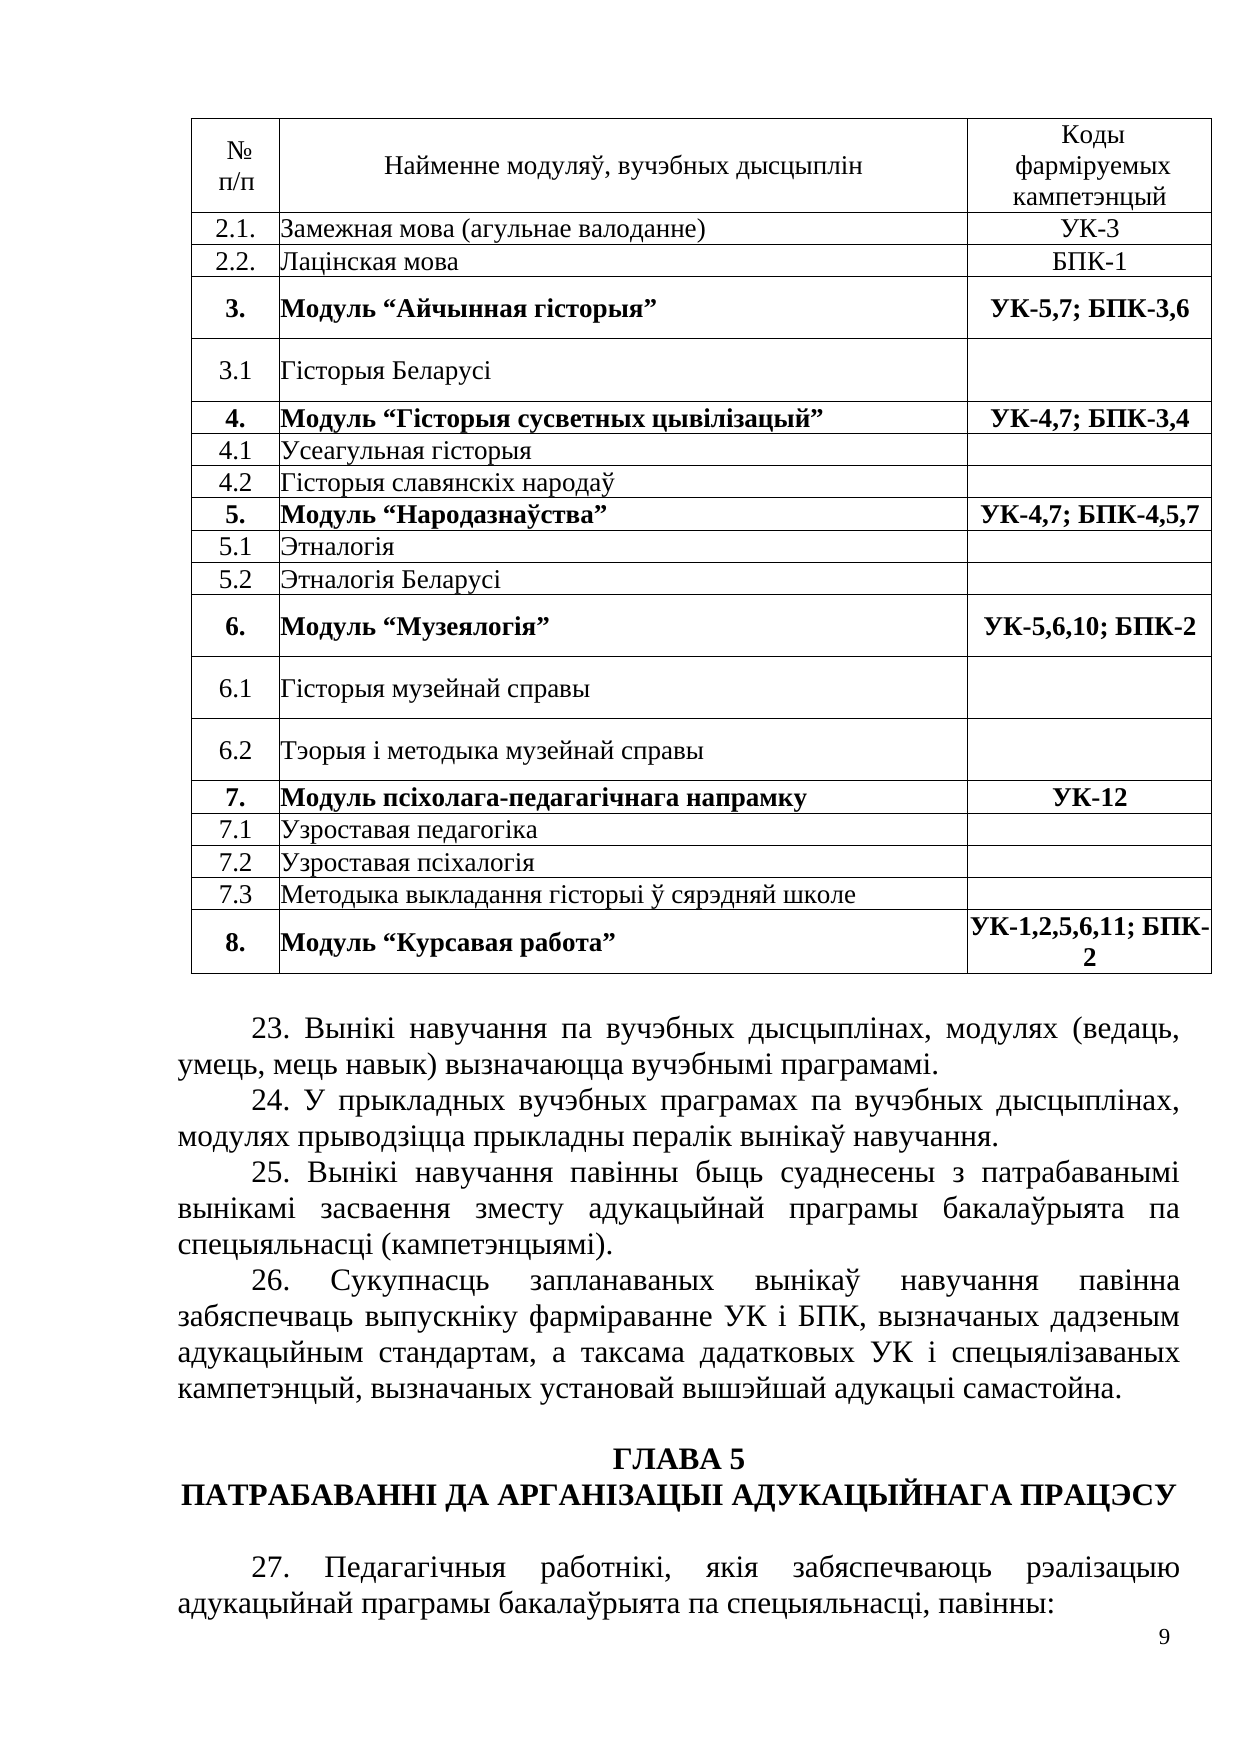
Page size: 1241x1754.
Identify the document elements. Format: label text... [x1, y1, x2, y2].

table_cell 5.1 [192, 531, 279, 562]
table_cell [968, 814, 1211, 845]
table_cell [968, 878, 1211, 909]
table_cell [968, 466, 1211, 497]
table_cell Замежная мова (агульнае валоданне) [280, 213, 967, 244]
table_cell [968, 657, 1211, 718]
table_cell Лацінская мова [280, 245, 967, 276]
table_cell Гісторыя славянскіх народаў [280, 466, 967, 497]
table_cell УК-4,7; БПК-3,4 [968, 402, 1211, 433]
table_cell УК-12 [968, 781, 1211, 813]
table_cell Модуль “Народазнаўства” [280, 498, 967, 529]
table_cell [968, 563, 1211, 594]
table_cell 3. [192, 277, 279, 338]
table_cell 5. [192, 498, 279, 529]
table_cell УК-1,2,5,6,11; БПК-2 [968, 910, 1211, 972]
table_cell 4.1 [192, 434, 279, 465]
table_cell УК-3 [968, 213, 1211, 244]
table_cell Модуль “Гісторыя сусветных цывілізацый” [280, 402, 967, 433]
subtitle ГЛАВА 5 [177, 1441, 1181, 1476]
table_cell Узроставая псіхалогія [280, 846, 967, 877]
table_cell 7. [192, 781, 279, 813]
table_cell 3.1 [192, 339, 279, 401]
table_cell [968, 434, 1211, 465]
table_cell [968, 531, 1211, 562]
table_cell [968, 846, 1211, 877]
table_cell Гісторыя Беларусі [280, 339, 967, 401]
table_cell УК-5,7; БПК-3,6 [968, 277, 1211, 338]
table_cell Усеагульная гісторыя [280, 434, 967, 465]
table_cell УК-5,6,10; БПК-2 [968, 595, 1211, 656]
table_header Коды фарміруемых кампетэнцый [968, 119, 1211, 212]
table_cell 2.1. [192, 213, 279, 244]
table_cell Модуль псіхолага-педагагічнага напрамку [280, 781, 967, 813]
text 24. У прыкладных вучэбных праграмах па вучэбных дысцыплінах, модулях прыводзіцца прыкладны пералік вынікаў навучання. [177, 1081, 1181, 1153]
text 25. Вынікі навучання павінны быць суаднесены з патрабаванымі вынікамі засваення зместу адукацыйнай праграмы бакалаўрыята па спецыяльнасці (кампетэнцыямі). [177, 1153, 1181, 1261]
table_cell БПК-1 [968, 245, 1211, 276]
table_cell Модуль “Музеялогія” [280, 595, 967, 656]
table_cell Тэорыя і методыка музейнай справы [280, 719, 967, 780]
table_cell 8. [192, 910, 279, 972]
table_cell 7.2 [192, 846, 279, 877]
table_cell Гісторыя музейнай справы [280, 657, 967, 718]
table_cell 5.2 [192, 563, 279, 594]
table_cell 4.2 [192, 466, 279, 497]
table_cell 6.2 [192, 719, 279, 780]
table_cell Методыка выкладання гісторыі ў сярэдняй школе [280, 878, 967, 909]
table_cell УК-4,7; БПК-4,5,7 [968, 498, 1211, 529]
table_cell Модуль “Курсавая работа” [280, 910, 967, 972]
text 26. Сукупнасць запланаваных вынікаў навучання павінна забяспечваць выпускніку фарміраванне УК і БПК, вызначаных дадзеным адукацыйным стандартам, а таксама дадатковых УК і спецыялізаваных кампетэнцый, вызначаных установай вышэйшай адукацыі самастойна. [177, 1261, 1181, 1405]
table_header Найменне модуляў, вучэбных дысцыплін [280, 119, 967, 212]
text 27. Педагагічныя работнікі, якія забяспечваюць рэалізацыю адукацыйнай праграмы бакалаўрыята па спецыяльнасці, павінны: [177, 1548, 1181, 1620]
table_cell [968, 719, 1211, 780]
table_cell Этналогія [280, 531, 967, 562]
table_cell 2.2. [192, 245, 279, 276]
table_cell 6.1 [192, 657, 279, 718]
table_cell 6. [192, 595, 279, 656]
table_cell 4. [192, 402, 279, 433]
table_cell Модуль “Айчынная гісторыя” [280, 277, 967, 338]
table_cell [968, 339, 1211, 401]
table_cell Этналогія Беларусі [280, 563, 967, 594]
table_cell 7.3 [192, 878, 279, 909]
table_cell Узроставая педагогіка [280, 814, 967, 845]
text 23. Вынікі навучання па вучэбных дысцыплінах, модулях (ведаць, умець, мець навык) вызначаюцца вучэбнымі праграмамі. [177, 1009, 1181, 1081]
text ПАТРАБАВАННІ ДА АРГАНІЗАЦЫІ АДУКАЦЫЙНАГА ПРАЦЭСУ [177, 1476, 1181, 1512]
table_cell 7.1 [192, 814, 279, 845]
table_header № п/п [192, 119, 279, 212]
